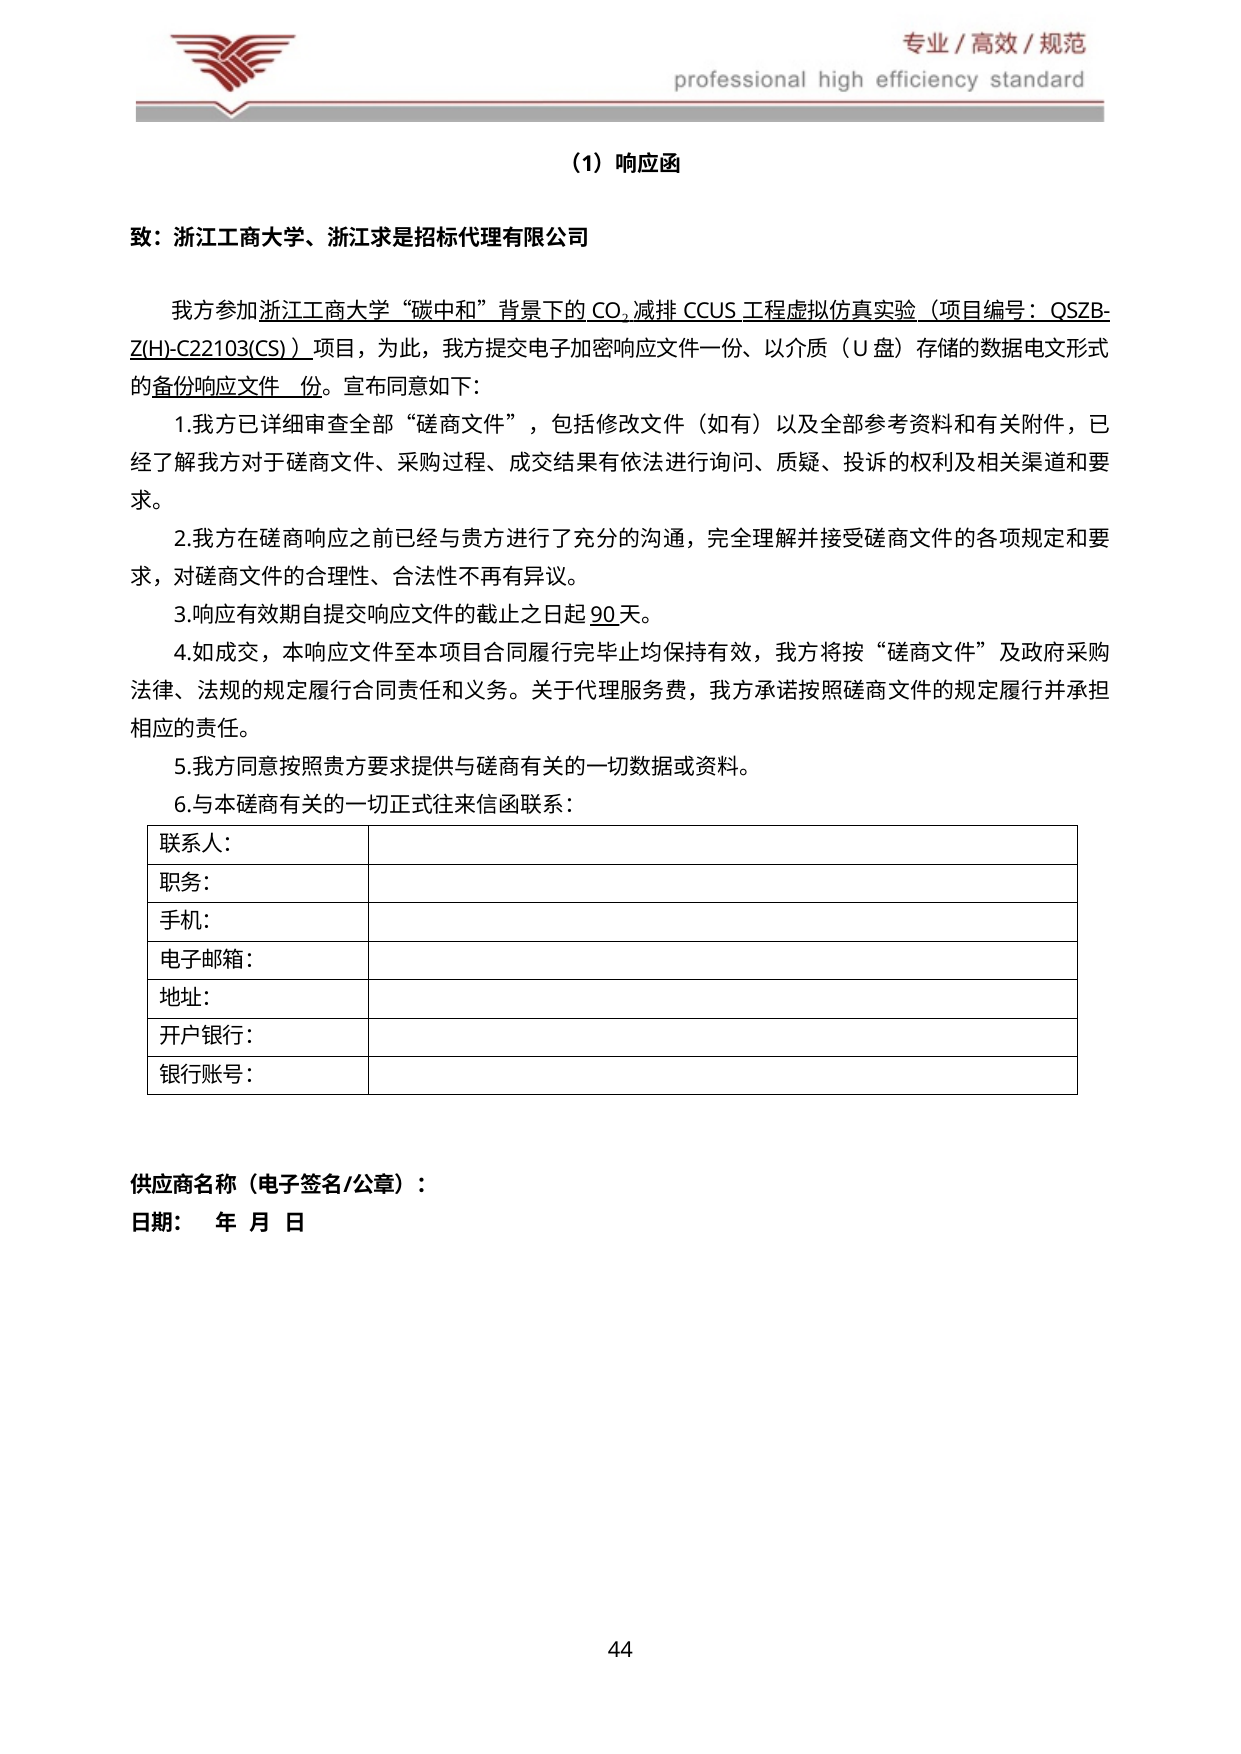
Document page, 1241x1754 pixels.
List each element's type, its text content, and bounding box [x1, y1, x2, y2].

table_cell 手机： [148, 903, 368, 941]
text 4.如成交，本响应文件至本项目合同履行完毕止均保持有效，我方将按“磋商文件”及政府采购法律、法规的规定履行合同责任和义务。关于代理服务费，我方承诺按照磋商文件的规定履行并承担相应的责任。 [130, 635, 1110, 743]
text 1.我方已详细审查全部“磋商文件”，包括修改文件（如有）以及全部参考资料和有关附件，已经了解我方对于磋商文件、采购过程、成交结果有依法进行询问、质疑、投诉的权利及相关渠道和要求。 [130, 407, 1110, 515]
table_header 联系人： [148, 826, 368, 864]
table_cell 职务： [148, 865, 368, 902]
table_cell [369, 1057, 1077, 1094]
text 3.响应有效期自提交响应文件的截止之日起90天。 [130, 597, 1110, 629]
table_header [369, 826, 1077, 864]
text 我方参加浙江工商大学“碳中和”背景下的CO₂减排 CCUS 工程虚拟仿真实验（项目编号：QSZB-Z(H)-C22103(CS) ）项目，为此，我方提交电子加密响应文件一份、以介质（U盘）存储的数据电文形式的备份响应文件 份。宣布同意如下： [130, 293, 1110, 401]
table_cell 开户银行： [148, 1019, 368, 1056]
text 日期： 年 月 日 [130, 1205, 1110, 1237]
picture [135, 11, 1105, 122]
text 供应商名称（电子签名/公章）： [130, 1167, 1110, 1198]
table_cell 地址： [148, 980, 368, 1017]
table_cell [369, 903, 1077, 941]
text 2.我方在磋商响应之前已经与贵方进行了充分的沟通，完全理解并接受磋商文件的各项规定和要求，对磋商文件的合理性、合法性不再有异议。 [130, 521, 1110, 591]
text 致：浙江工商大学、浙江求是招标代理有限公司 [130, 219, 1110, 251]
table_cell [369, 865, 1077, 902]
table_cell [369, 980, 1077, 1017]
text （1）响应函 [130, 146, 1110, 177]
table_cell 银行账号： [148, 1057, 368, 1094]
table_cell [369, 1019, 1077, 1056]
text 6.与本磋商有关的一切正式往来信函联系： [130, 787, 1110, 819]
text 5.我方同意按照贵方要求提供与磋商有关的一切数据或资料。 [130, 749, 1110, 781]
table_cell 电子邮箱： [148, 942, 368, 979]
table_cell [369, 942, 1077, 979]
